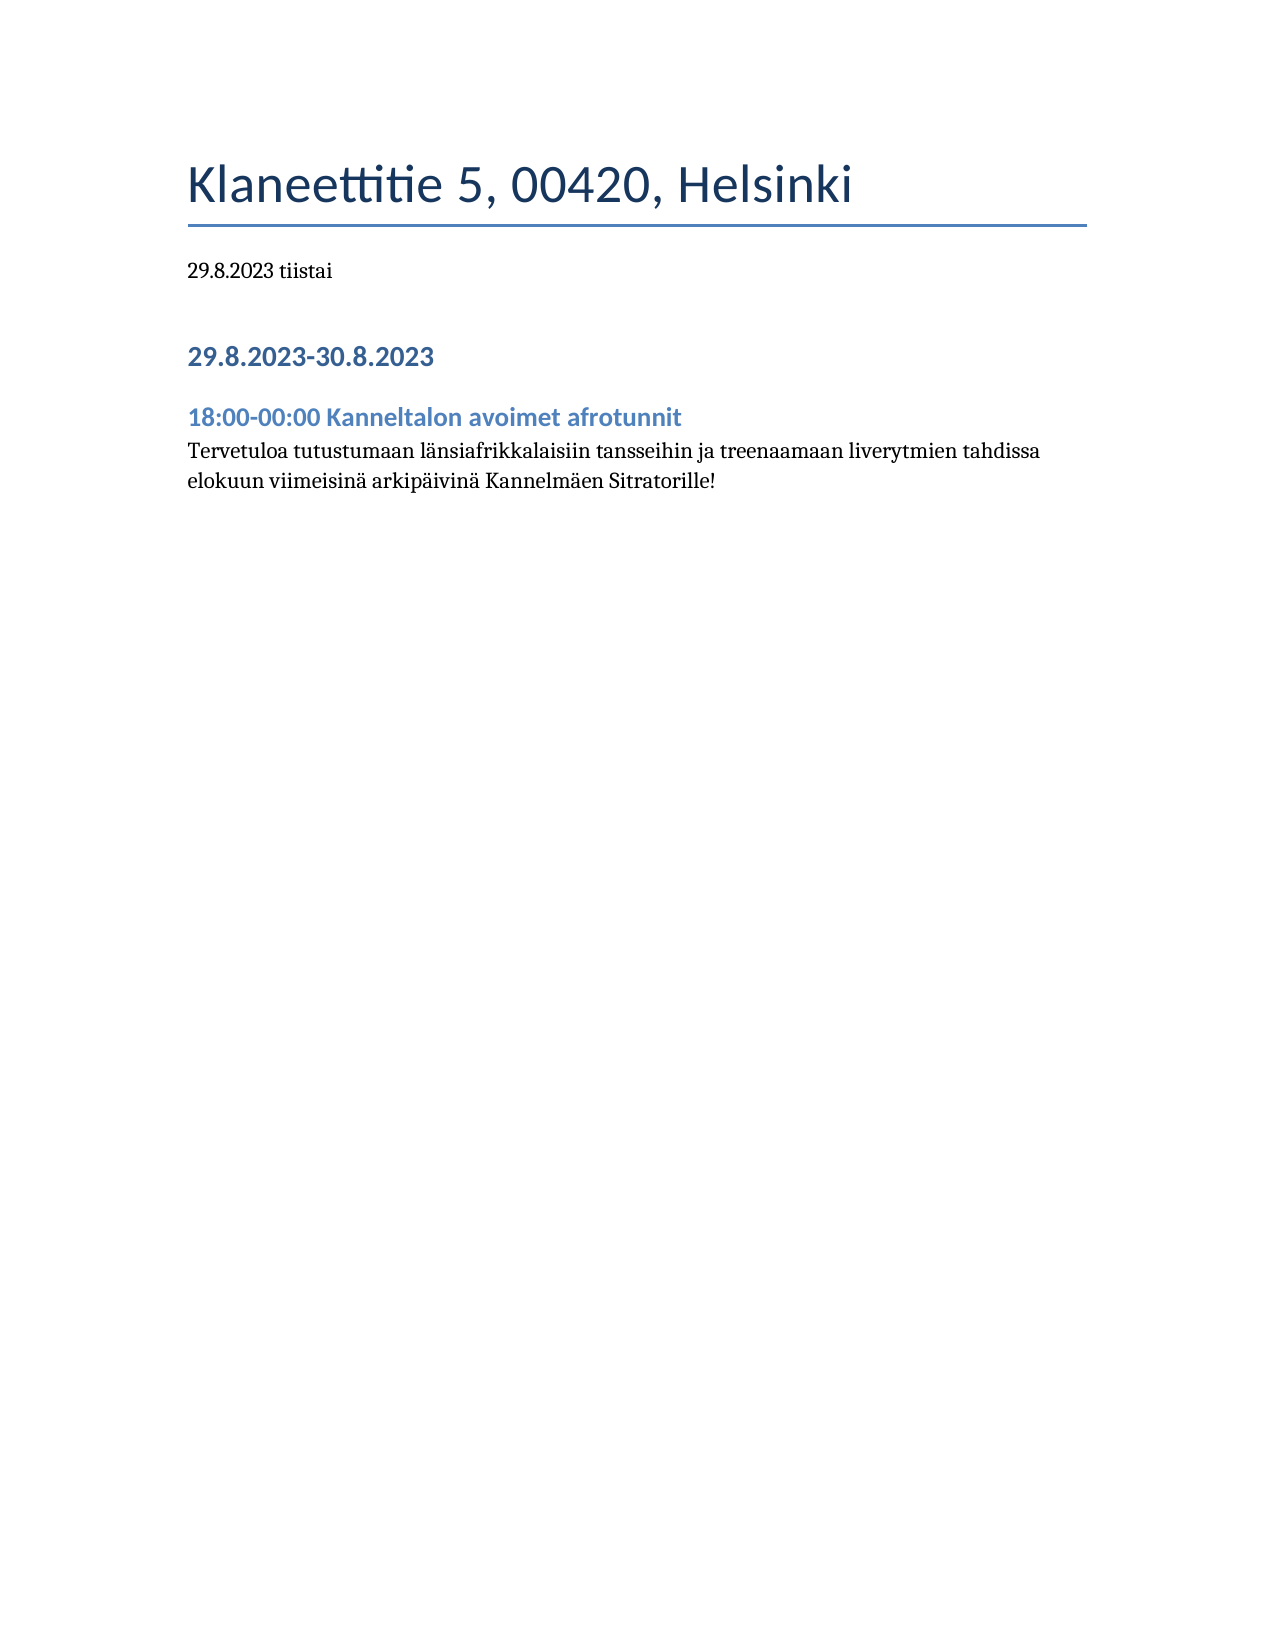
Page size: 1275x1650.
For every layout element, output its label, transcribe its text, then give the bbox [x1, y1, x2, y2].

title Klaneettitie 5, 00420, Helsinki [187, 150, 1087, 227]
subtitle 29.8.2023-30.8.2023 [187, 338, 1087, 374]
subtitle 18:00-00:00 Kanneltalon avoimet afrotunnit [187, 400, 1087, 433]
text 29.8.2023 tiistai [187, 258, 1087, 284]
text Tervetuloa tutustumaan länsiafrikkalaisiin tansseihin ja treenaamaan liverytmien tahdissa elokuun viimeisinä arkipäivinä Kannelmäen Sitratorille! [187, 438, 1087, 494]
